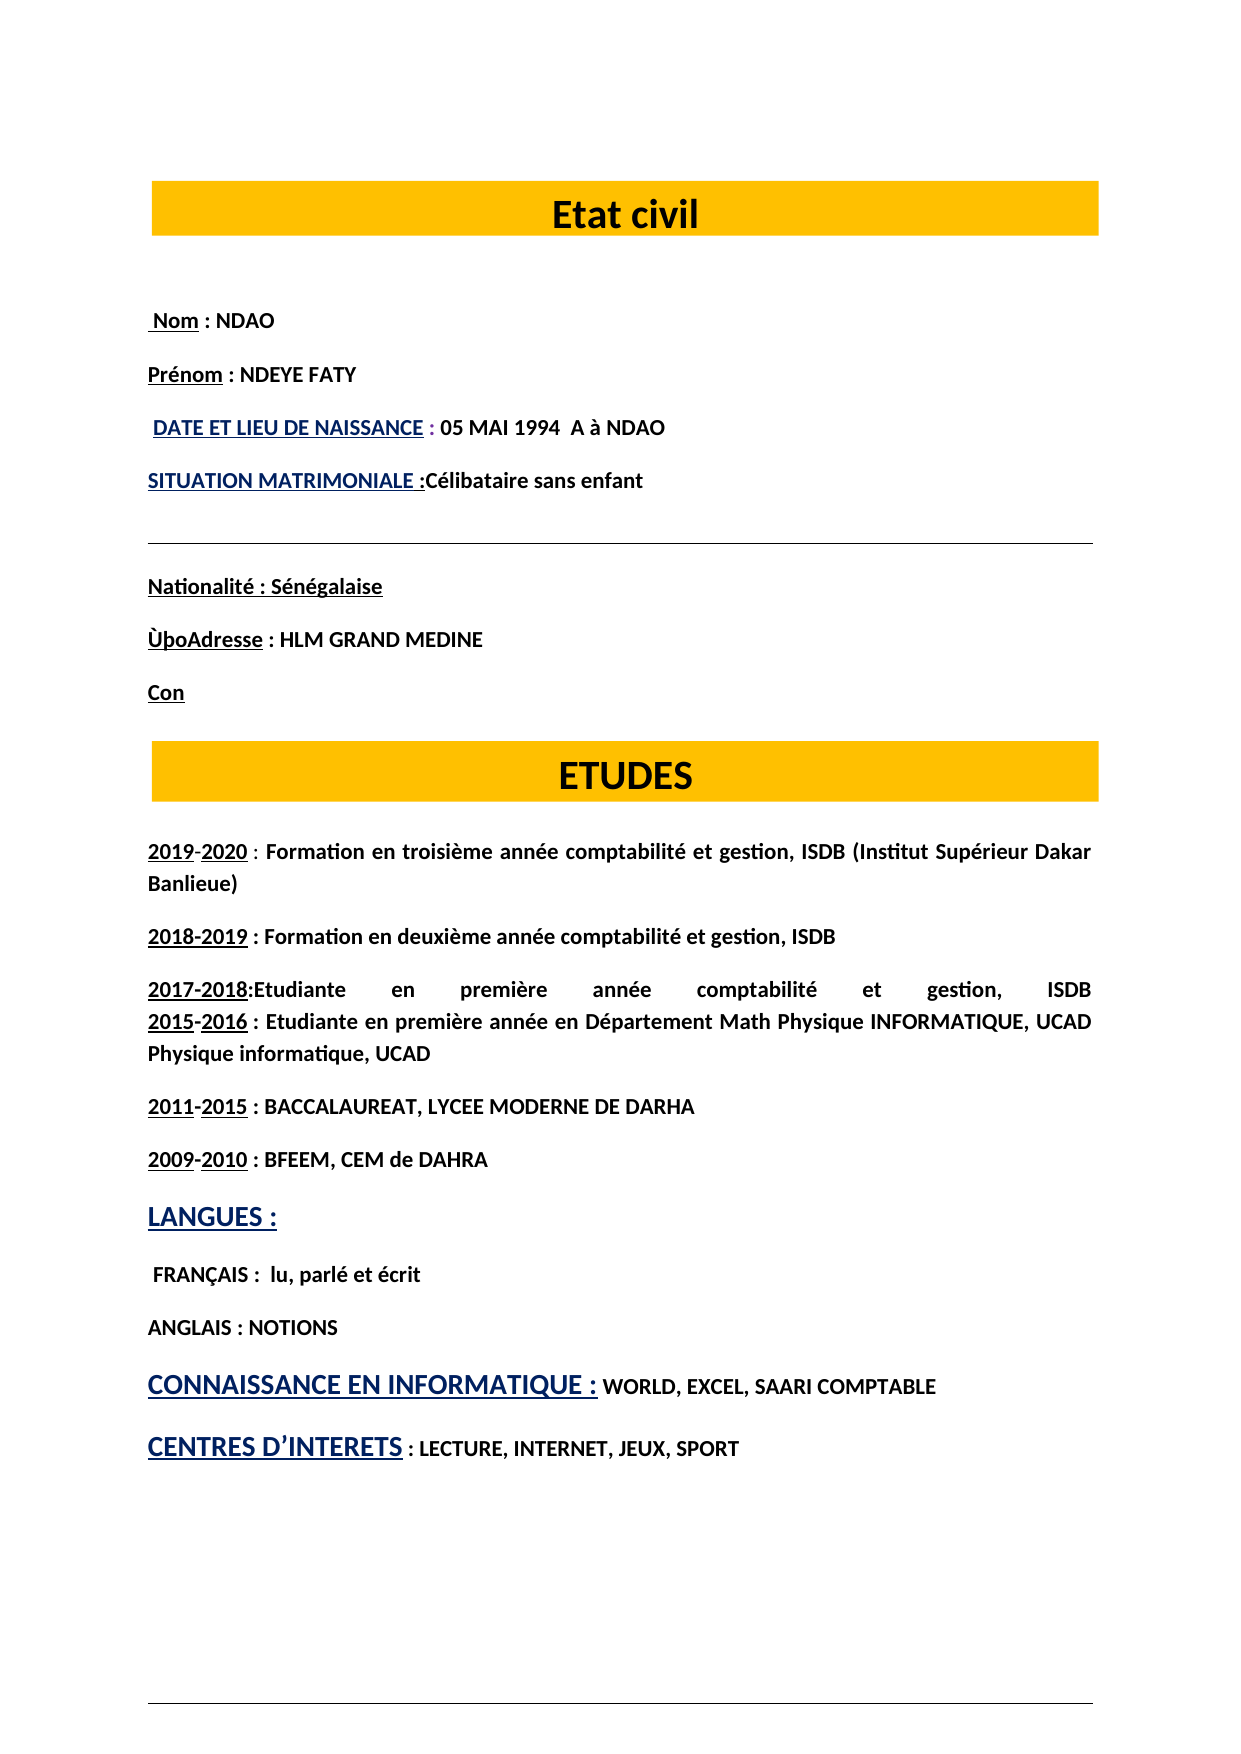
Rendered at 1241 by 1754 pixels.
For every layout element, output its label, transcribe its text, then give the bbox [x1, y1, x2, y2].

text CONNAISSANCE EN INFORMATIQUE : WORLD, EXCEL, SAARI COMPTABLE [148, 1366, 1093, 1402]
text Con [148, 678, 1093, 706]
text SITUATION MATRIMONIALE :Célibataire sans enfant [148, 466, 1093, 494]
text 2017-2018:Etudiante en première année comptabilité et gestion, ISDB 2015-2016 : Etudiante en première année en Département Math Physique INFORMATIQUE, UCAD Physique informatique, UCAD [148, 975, 1093, 1067]
text ANGLAIS : NOTIONS [148, 1313, 1093, 1341]
text 2018-2019 : Formation en deuxième année comptabilité et gestion, ISDB [148, 922, 1093, 950]
text DATE ET LIEU DE NAISSANCE : 05 MAI 1994 A à NDAO [148, 413, 1093, 441]
text CENTRES D’INTERETS : LECTURE, INTERNET, JEUX, SPORT [148, 1428, 1093, 1464]
text Nom : NDAO [148, 307, 1093, 335]
text Prénom : NDEYE FATY [148, 360, 1093, 388]
text 2019-2020 : Formation en troisième année comptabilité et gestion, ISDB (Institut Supérieur Dakar Banlieue) [148, 837, 1093, 897]
text 2011-2015 : BACCALAUREAT, LYCEE MODERNE DE DARHA [148, 1092, 1093, 1121]
text ÙþoAdresse : HLM GRAND MEDINE [148, 625, 1093, 653]
text FRANÇAIS : lu, parlé et écrit [148, 1260, 1093, 1288]
text 2009-2010 : BFEEM, CEM de DAHRA [148, 1146, 1093, 1173]
text LANGUES : [148, 1198, 1093, 1234]
text Nationalité : Sénégalaise [148, 572, 1093, 600]
